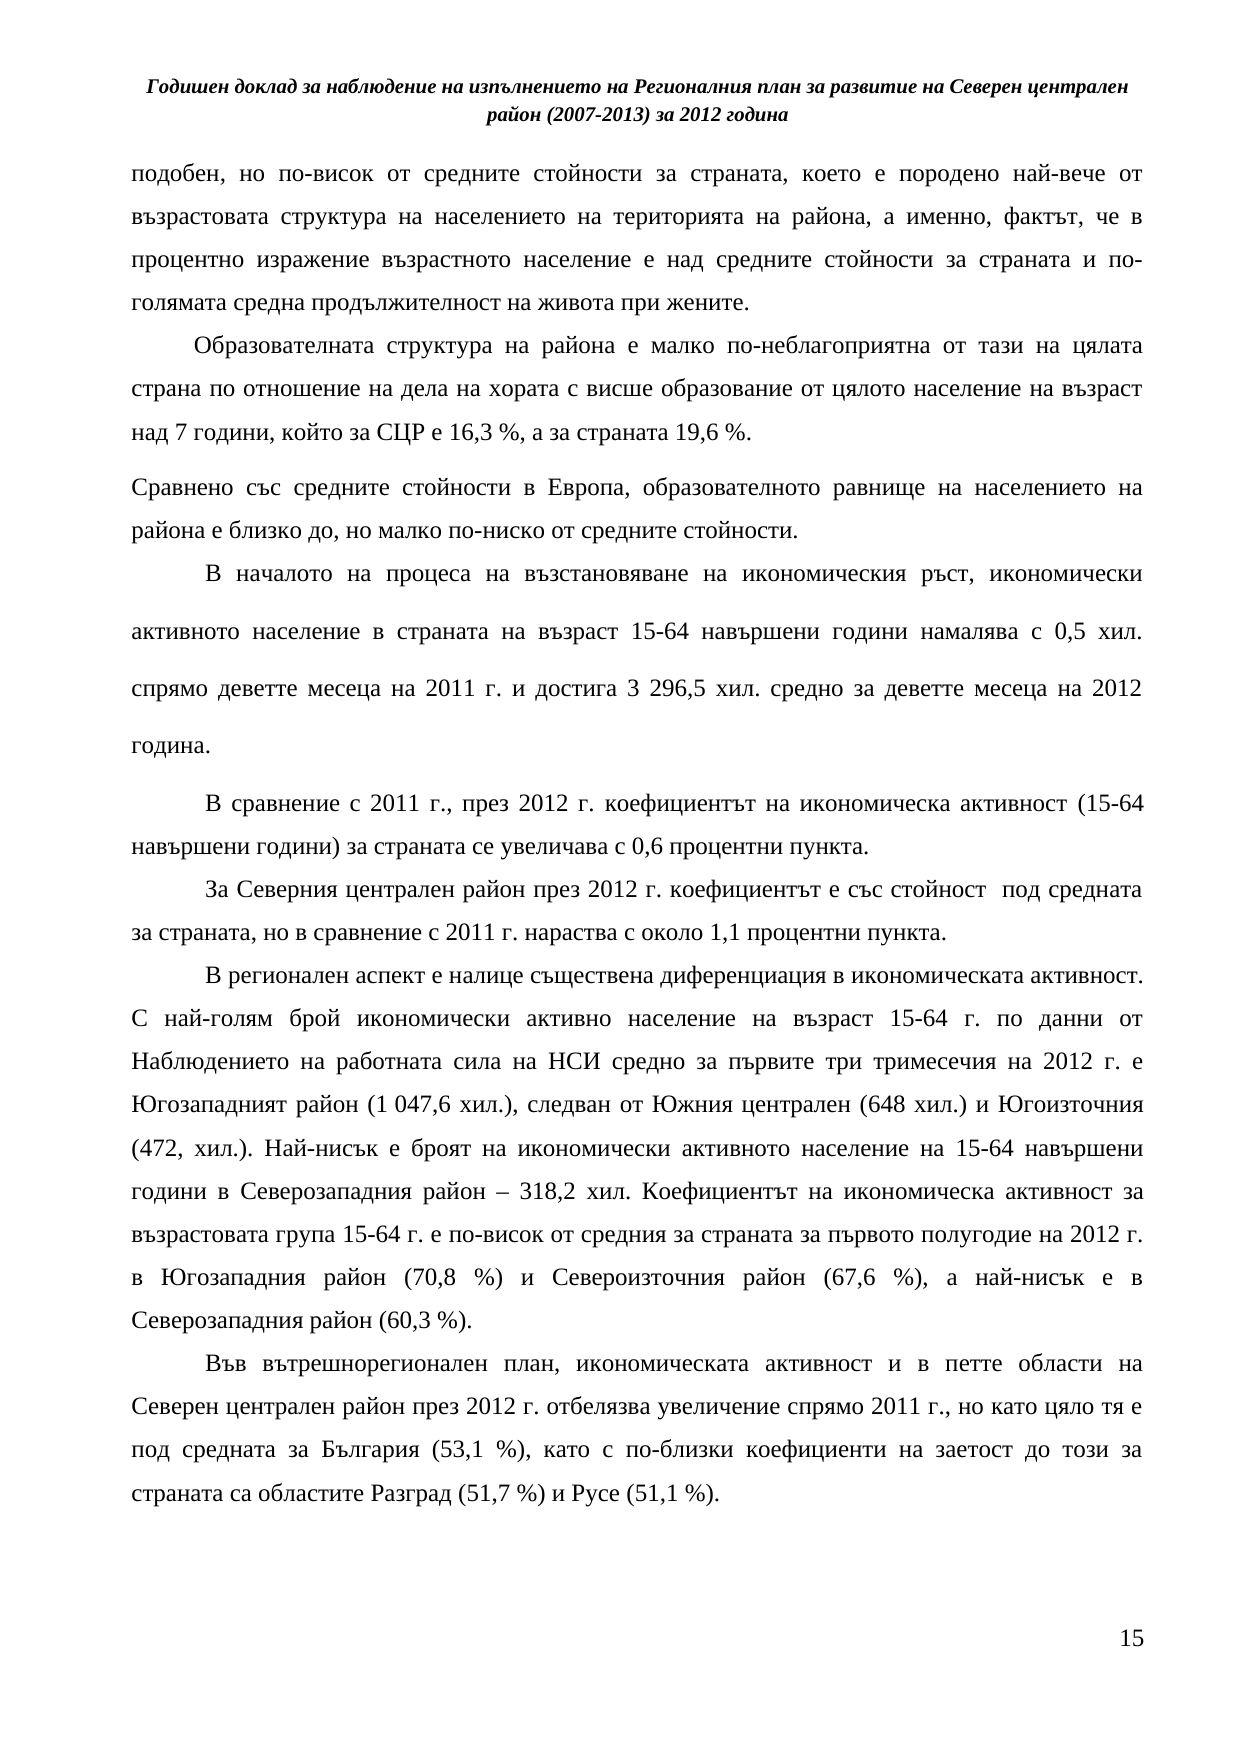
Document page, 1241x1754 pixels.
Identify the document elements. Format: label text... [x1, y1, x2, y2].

text Във вътрешнорегионален план, икономическата активност и в петте области на Северен централен район през 2012 г. отбелязва увеличение спрямо 2011 г., но като цяло тя е под средната за България (53,1 %), като с по-близки коефициенти на заетост до този за страната са областите Разград (51,7 %) и Русе (51,1 %). [131, 1348, 1144, 1506]
text Образователната структура на района е малко по-неблагоприятна от тази на цялата страна по отношение на дела на хората с висше образование от цялото население на възраст над 7 години, който за СЦР е 16,3 %, а за страната 19,6 %. [131, 330, 1144, 445]
text В регионален аспект е налице съществена диференциация в икономическата активност. С най-голям брой икономически активно население на възраст 15-64 г. по данни от Наблюдението на работната сила на НСИ средно за първите три тримесечия на 2012 г. е Югозападният район (1 047,6 хил.), следван от Южния централен (648 хил.) и Югоизточния (472, хил.). Най-нисък е броят на икономически активното население на 15-64 навършени години в Северозападния район – 318,2 хил. Коефициентът на икономическа активност за възрастовата група 15-64 г. е по-висок от средния за страната за първото полугодие на 2012 г. в Югозападния район (70,8 %) и Североизточния район (67,6 %), а най-нисък е в Северозападния район (60,3 %). [131, 960, 1144, 1334]
text За Северния централен район през 2012 г. коефициентът е със стойност под средната за страната, но в сравнение с 2011 г. нараства с около 1,1 процентни пункта. [131, 874, 1144, 946]
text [131, 158, 1144, 316]
text В сравнение с 2011 г., през 2012 г. коефициентът на икономическа активност (15-64 навършени години) за страната се увеличава с 0,6 процентни пункта. [131, 788, 1144, 859]
text В началото на процеса на възстановяване на икономическия ръст, икономически активното население в страната на възраст 15-64 навършени години намалява с 0,5 хил. спрямо деветте месеца на 2011 г. и достига 3 296,5 хил. средно за деветте месеца на 2012 година. [131, 558, 1144, 768]
text Сравнено със средните стойности в Европа, образователното равнище на населението на района е близко до, но малко по-ниско от средните стойности. [131, 472, 1144, 544]
